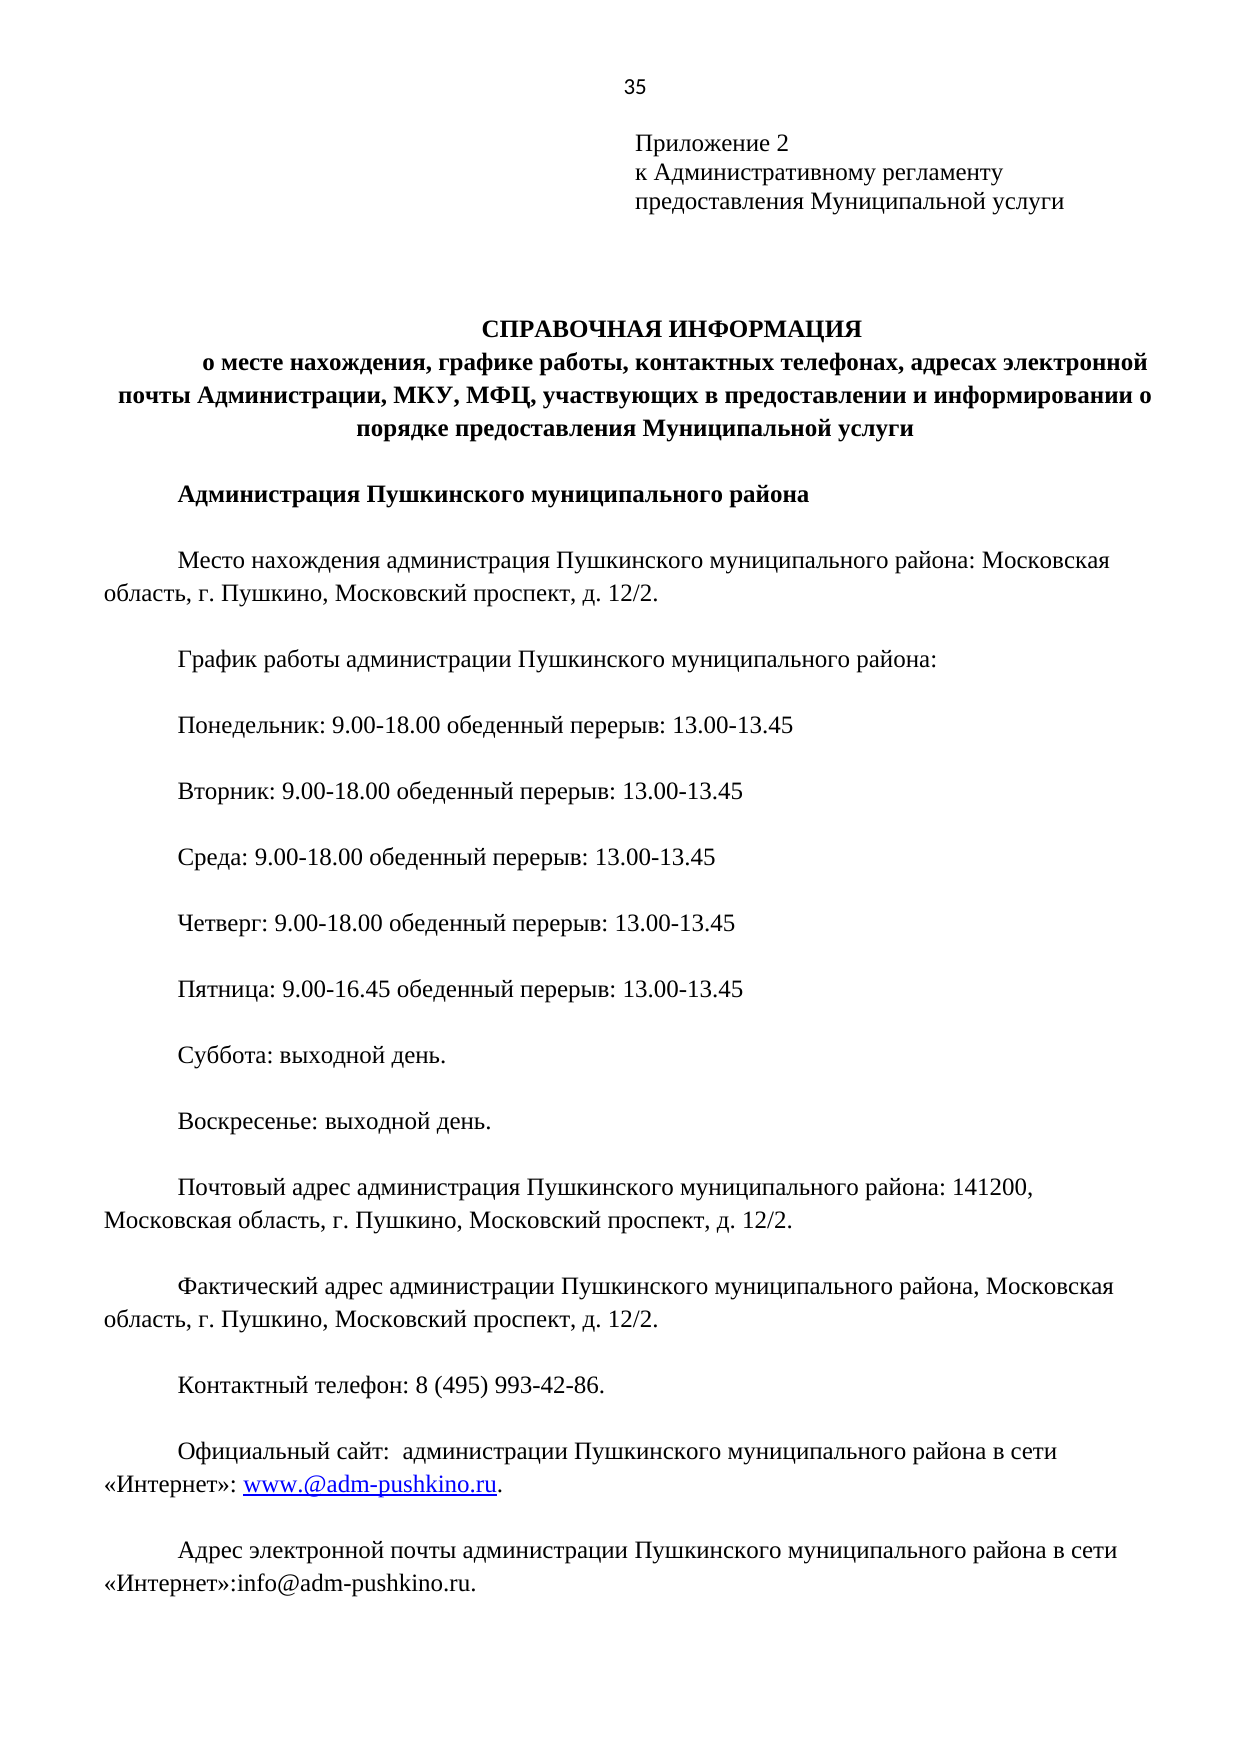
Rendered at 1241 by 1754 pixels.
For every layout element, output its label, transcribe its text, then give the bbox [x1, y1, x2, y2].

text Среда: 9.00-18.00 обеденный перерыв: 13.00-13.45 [103, 842, 1166, 871]
text Вторник: 9.00-18.00 обеденный перерыв: 13.00-13.45 [103, 776, 1166, 805]
text Фактический адрес администрации Пушкинского муниципального района, Московская область, г. Пушкино, Московский проспект, д. 12/2. [103, 1271, 1166, 1333]
text Почтовый адрес администрация Пушкинского муниципального района: 141200, Московская область, г. Пушкино, Московский проспект, д. 12/2. [103, 1172, 1166, 1234]
text Официальный сайт: администрации Пушкинского муниципального района в сети «Интернет»: www.@adm-pushkino.ru. [103, 1436, 1166, 1498]
text Администрация Пушкинского муниципального района [177, 479, 1166, 508]
text Место нахождения администрация Пушкинского муниципального района: Московская область, г. Пушкино, Московский проспект, д. 12/2. [103, 545, 1166, 607]
text о месте нахождения, графике работы, контактных телефонах, адресах электронной почты Администрации, МКУ, МФЦ, участвующих в предоставлении и информировании о порядке предоставления Муниципальной услуги [103, 347, 1166, 442]
text Приложение 2 к Административному регламенту предоставления Муниципальной услуги [635, 128, 1166, 215]
text График работы администрации Пушкинского муниципального района: [103, 644, 1166, 673]
text Воскресенье: выходной день. [103, 1106, 1166, 1135]
text Понедельник: 9.00-18.00 обеденный перерыв: 13.00-13.45 [103, 710, 1166, 739]
text Контактный телефон: 8 (495) 993-42-86. [103, 1370, 1166, 1399]
text Суббота: выходной день. [103, 1040, 1166, 1069]
text Пятница: 9.00-16.45 обеденный перерыв: 13.00-13.45 [103, 974, 1166, 1003]
text СПРАВОЧНАЯ ИНФОРМАЦИЯ [103, 314, 1166, 342]
text Адрес электронной почты администрации Пушкинского муниципального района в сети «Интернет»:info@adm-pushkino.ru. [103, 1536, 1166, 1597]
text Четверг: 9.00-18.00 обеденный перерыв: 13.00-13.45 [103, 908, 1166, 937]
